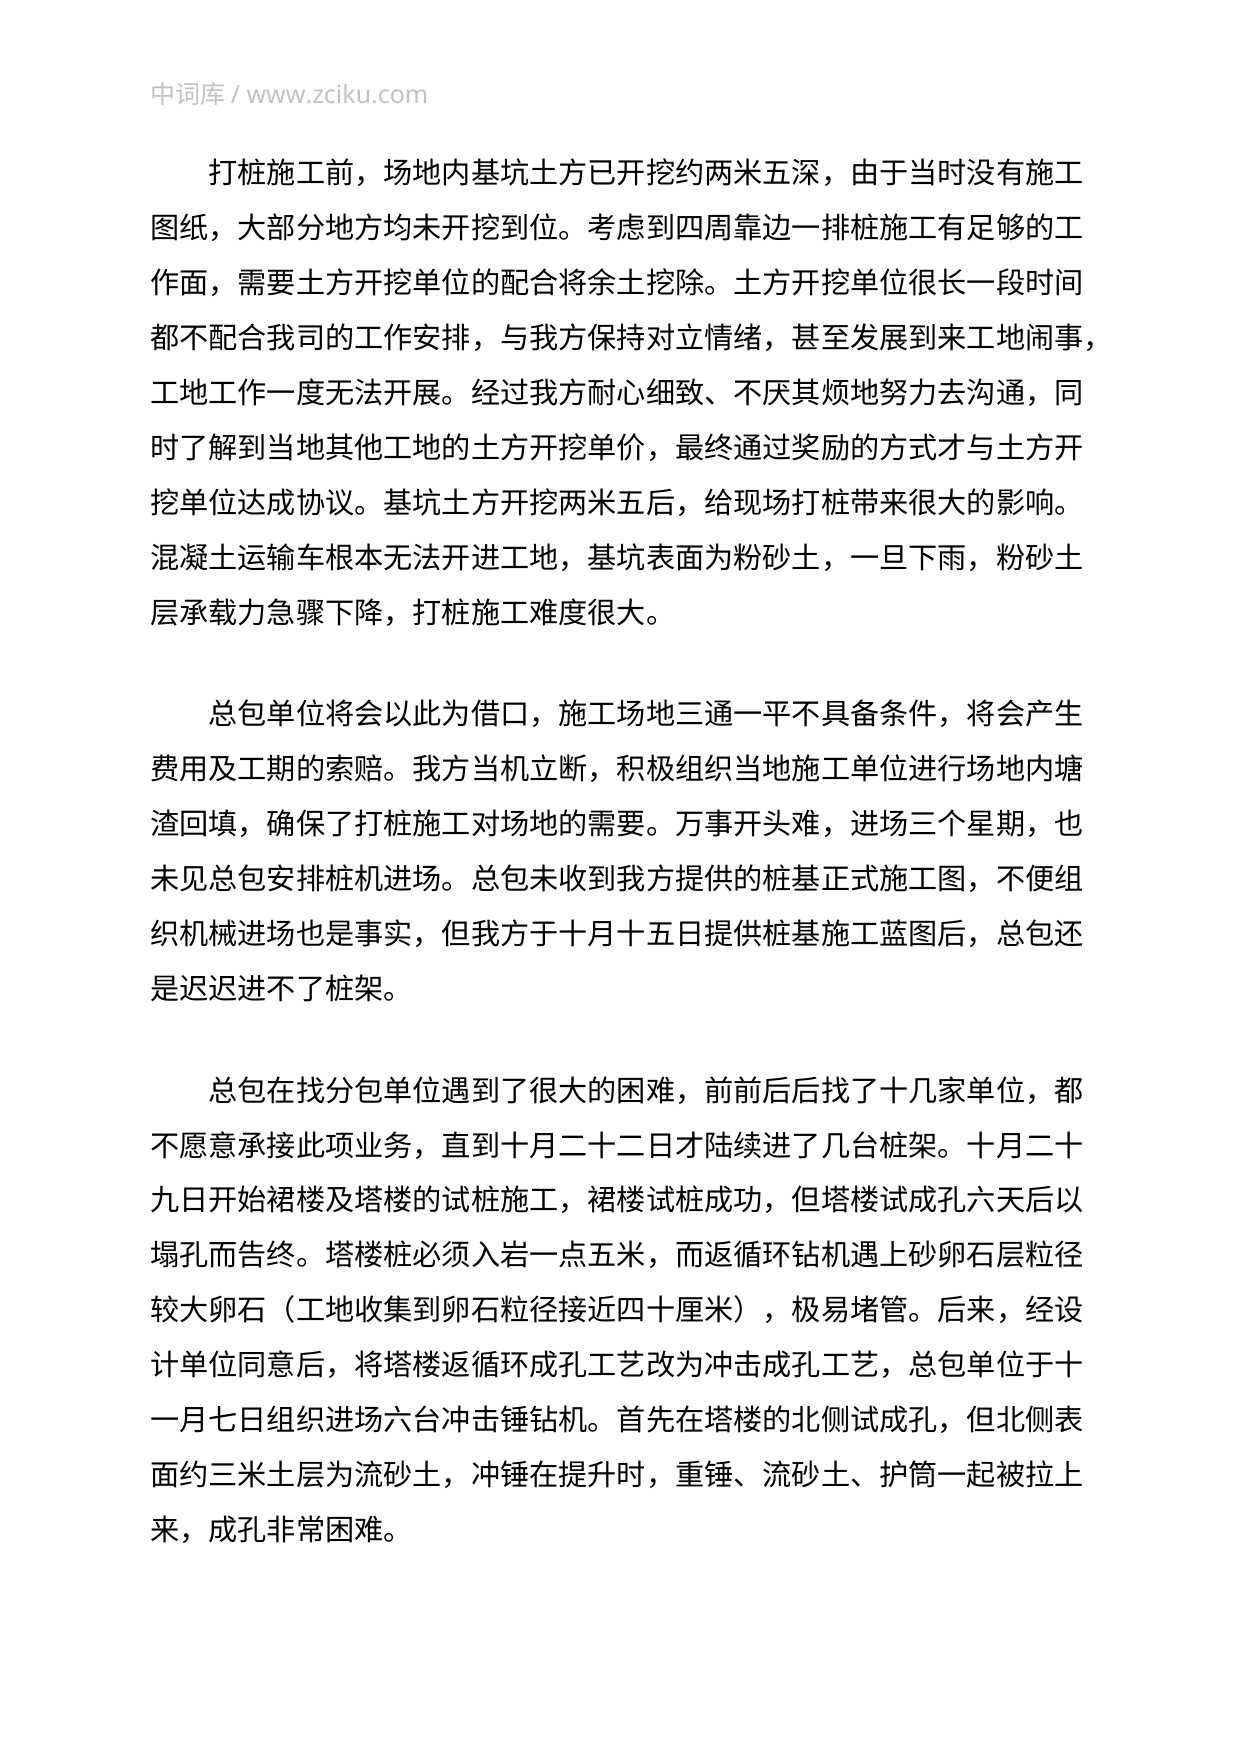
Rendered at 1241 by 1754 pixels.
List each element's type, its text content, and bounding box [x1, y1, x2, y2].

text 总包在找分包单位遇到了很大的困难，前前后后找了十几家单位，都不愿意承接此项业务，直到十月二十二日才陆续进了几台桩架。十月二十九日开始裙楼及塔楼的试桩施工，裙楼试桩成功，但塔楼试成孔六天后以塌孔而告终。塔楼桩必须入岩一点五米，而返循环钻机遇上砂卵石层粒径较大卵石（工地收集到卵石粒径接近四十厘米），极易堵管。后来，经设计单位同意后，将塔楼返循环成孔工艺改为冲击成孔工艺，总包单位于十一月七日组织进场六台冲击锤钻机。首先在塔楼的北侧试成孔，但北侧表面约三米土层为流砂土，冲锤在提升时，重锤、流砂土、护筒一起被拉上来，成孔非常困难。 [150, 1067, 1090, 1549]
text 打桩施工前，场地内基坑土方已开挖约两米五深，由于当时没有施工图纸，大部分地方均未开挖到位。考虑到四周靠边一排桩施工有足够的工作面，需要土方开挖单位的配合将余土挖除。土方开挖单位很长一段时间都不配合我司的工作安排，与我方保持对立情绪，甚至发展到来工地闹事，工地工作一度无法开展。经过我方耐心细致、不厌其烦地努力去沟通，同时了解到当地其他工地的土方开挖单价，最终通过奖励的方式才与土方开挖单位达成协议。基坑土方开挖两米五后，给现场打桩带来很大的影响。混凝土运输车根本无法开进工地，基坑表面为粉砂土，一旦下雨，粉砂土层承载力急骤下降，打桩施工难度很大。 [150, 150, 1090, 631]
text 总包单位将会以此为借口，施工场地三通一平不具备条件，将会产生费用及工期的索赔。我方当机立断，积极组织当地施工单位进行场地内塘渣回填，确保了打桩施工对场地的需要。万事开头难，进场三个星期，也未见总包安排桩机进场。总包未收到我方提供的桩基正式施工图，不便组织机械进场也是事实，但我方于十月十五日提供桩基施工蓝图后，总包还是迟迟进不了桩架。 [150, 691, 1090, 1008]
